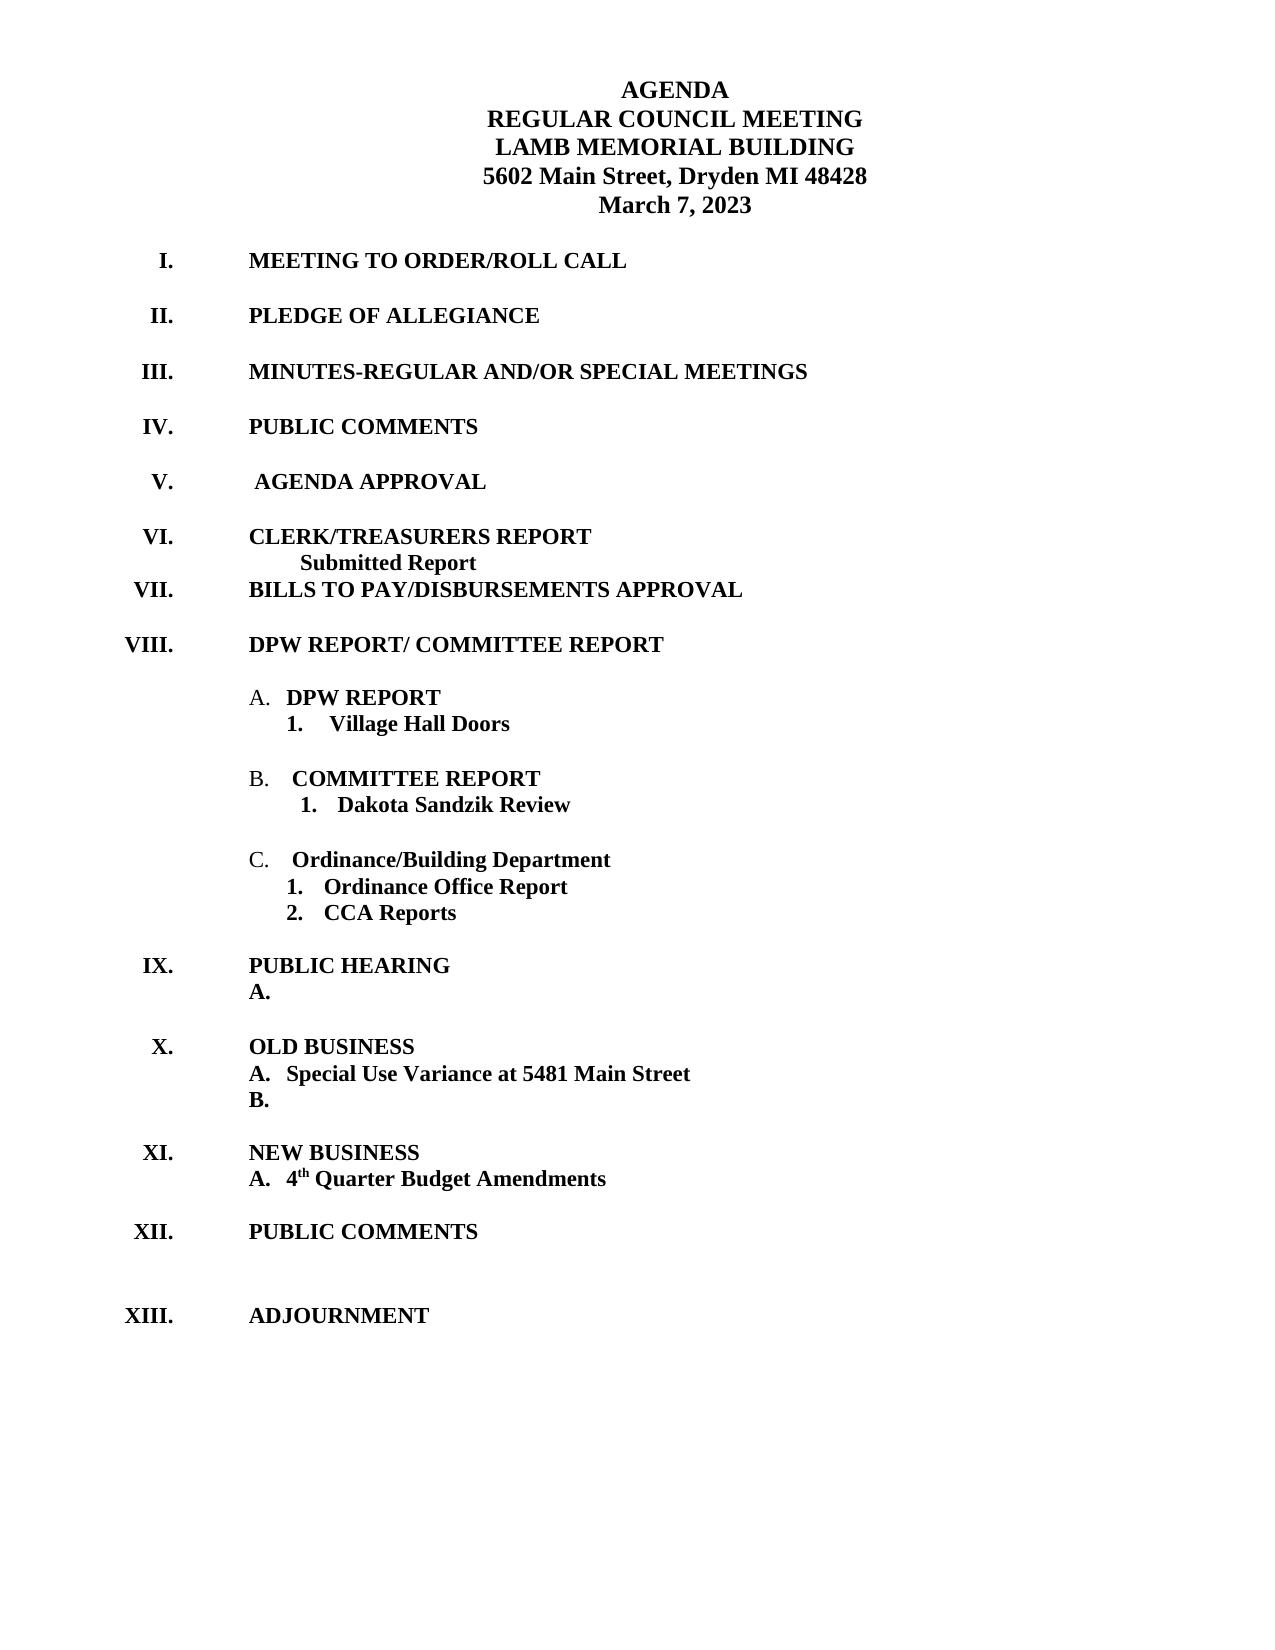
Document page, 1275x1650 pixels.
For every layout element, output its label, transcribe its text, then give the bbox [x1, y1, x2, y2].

list DPW REPORT/ COMMITTEE REPORT [173, 631, 1200, 657]
text AGENDA [150, 75, 1200, 104]
list PLEDGE OF ALLEGIANCE [173, 303, 1200, 358]
list ADJOURNMENT [173, 1273, 1200, 1335]
text REGULAR COUNCIL MEETING [150, 104, 1200, 132]
list MEETING TO ORDER/ROLL CALL [173, 247, 1200, 303]
list MINUTES-REGULAR AND/OR SPECIAL MEETINGS [173, 358, 1200, 413]
list PUBLIC COMMENTS [173, 1218, 1200, 1273]
list PUBLIC COMMENTS [173, 413, 1200, 468]
list Dakota Sandzik Review [300, 791, 1200, 846]
list PUBLIC HEARING [173, 952, 1200, 978]
list NEW BUSINESS [173, 1139, 1200, 1165]
list DPW REPORT [248, 683, 1200, 710]
list AGENDA APPROVAL [173, 468, 1200, 523]
list BILLS TO PAY/DISBURSEMENTS APPROVAL [173, 576, 1200, 631]
list 4th Quarter Budget Amendments [248, 1165, 1200, 1191]
list Ordinance Office Report [286, 873, 1200, 899]
list CLERK/TREASURERS REPORT [173, 523, 1200, 549]
text LAMB MEMORIAL BUILDING 5602 Main Street, Dryden MI 48428 [150, 132, 1200, 190]
list CCA Reports [286, 899, 1200, 926]
list COMMITTEE REPORT [248, 765, 1200, 791]
text March 7, 2023 [150, 190, 1200, 219]
list OLD BUSINESS [173, 1033, 1200, 1060]
list Ordinance/Building Department [248, 846, 1200, 873]
text Submitted Report [225, 549, 1200, 576]
list Special Use Variance at 5481 Main Street [248, 1060, 1200, 1086]
list Village Hall Doors [286, 710, 1200, 765]
